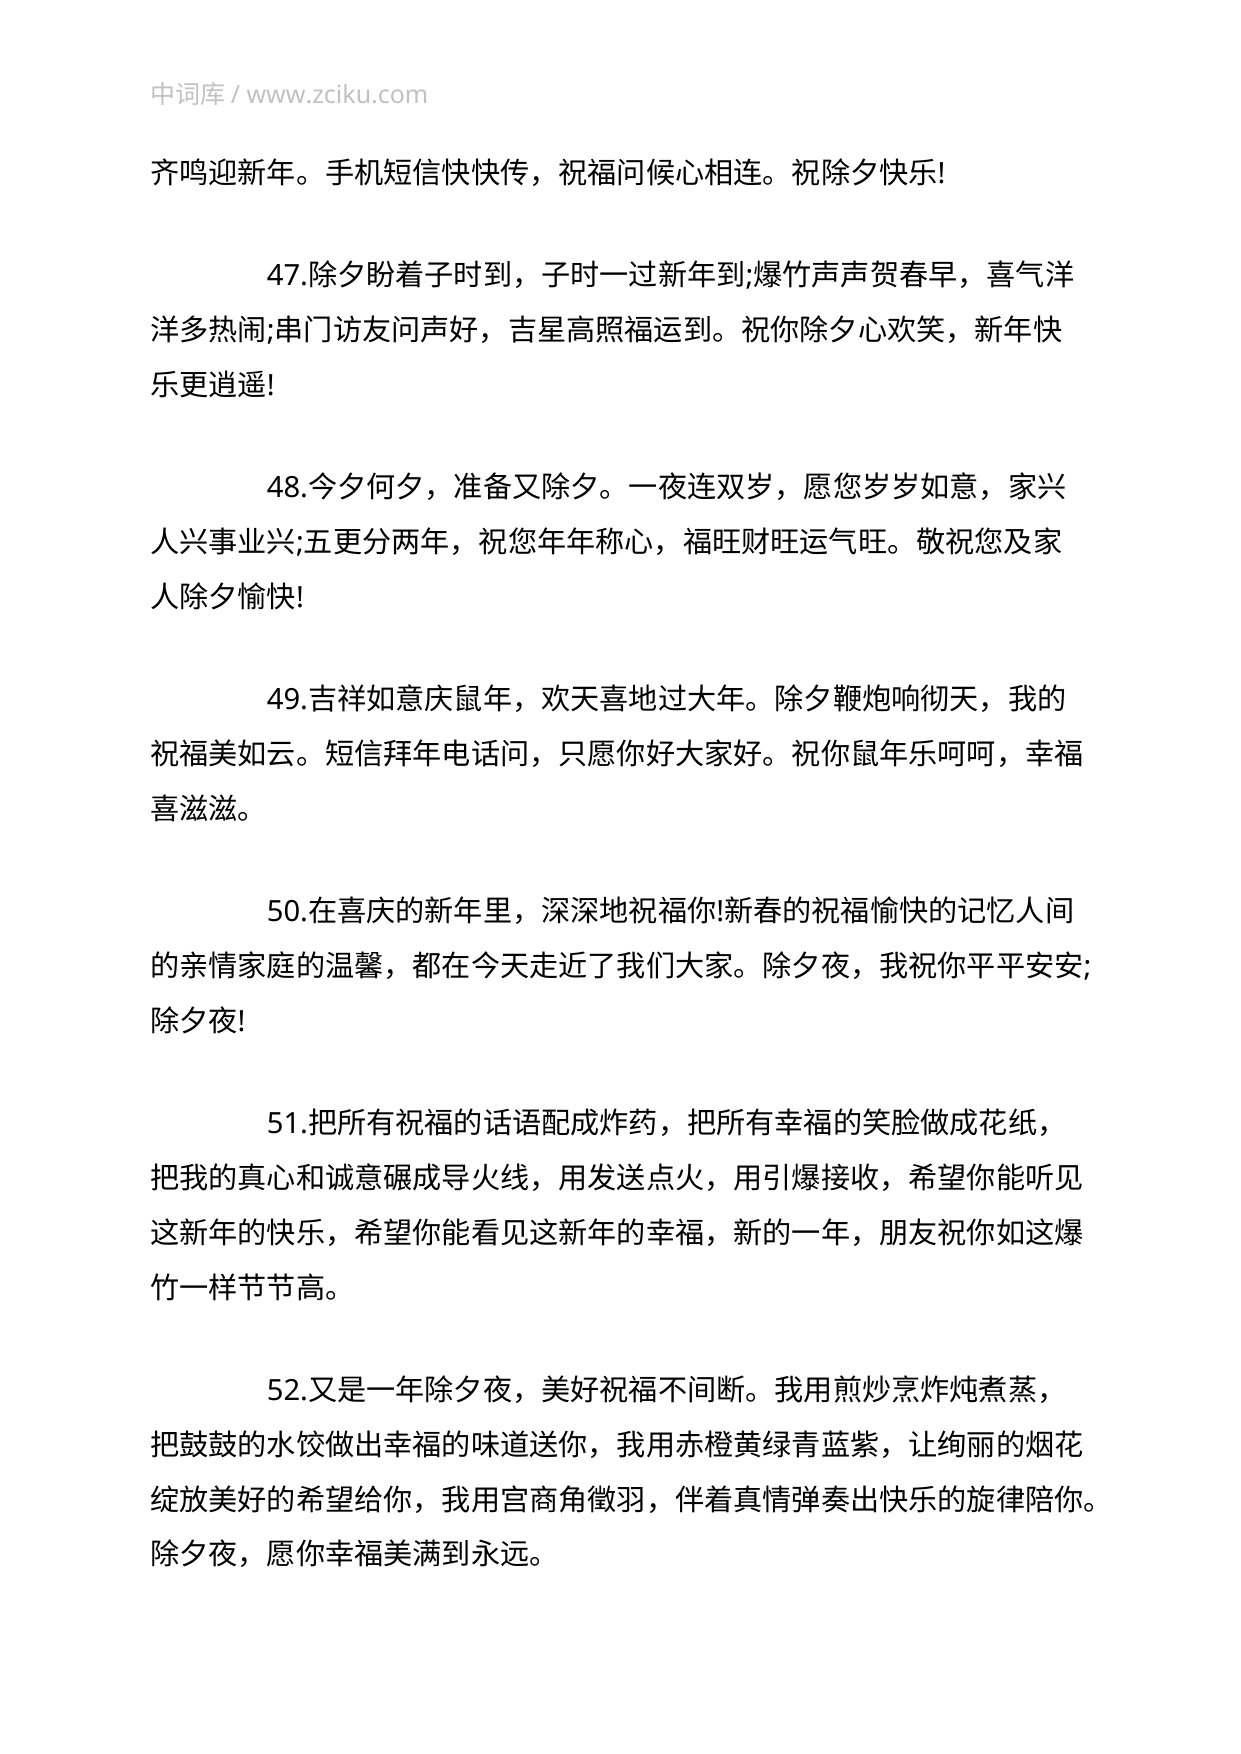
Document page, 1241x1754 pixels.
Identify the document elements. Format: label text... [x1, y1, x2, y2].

text 50.在喜庆的新年里，深深地祝福你!新春的祝福愉快的记忆人间的亲情家庭的温馨，都在今天走近了我们大家。除夕夜，我祝你平平安安;除夕夜! [150, 888, 1090, 1040]
text 47.除夕盼着子时到，子时一过新年到;爆竹声声贺春早，喜气洋洋多热闹;串门访友问声好，吉星高照福运到。祝你除夕心欢笑，新年快乐更逍遥! [150, 252, 1090, 404]
text 49.吉祥如意庆鼠年，欢天喜地过大年。除夕鞭炮响彻天，我的祝福美如云。短信拜年电话问，只愿你好大家好。祝你鼠年乐呵呵，幸福喜滋滋。 [150, 676, 1090, 828]
text 48.今夕何夕，准备又除夕。一夜连双岁，愿您岁岁如意，家兴人兴事业兴;五更分两年，祝您年年称心，福旺财旺运气旺。敬祝您及家人除夕愉快! [150, 464, 1090, 616]
text 52.又是一年除夕夜，美好祝福不间断。我用煎炒烹炸炖煮蒸，把鼓鼓的水饺做出幸福的味道送你，我用赤橙黄绿青蓝紫，让绚丽的烟花绽放美好的希望给你，我用宫商角徵羽，伴着真情弹奏出快乐的旋律陪你。除夕夜，愿你幸福美满到永远。 [150, 1366, 1090, 1573]
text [150, 150, 1090, 192]
text 51.把所有祝福的话语配成炸药，把所有幸福的笑脸做成花纸，把我的真心和诚意碾成导火线，用发送点火，用引爆接收，希望你能听见这新年的快乐，希望你能看见这新年的幸福，新的一年，朋友祝你如这爆竹一样节节高。 [150, 1099, 1090, 1307]
